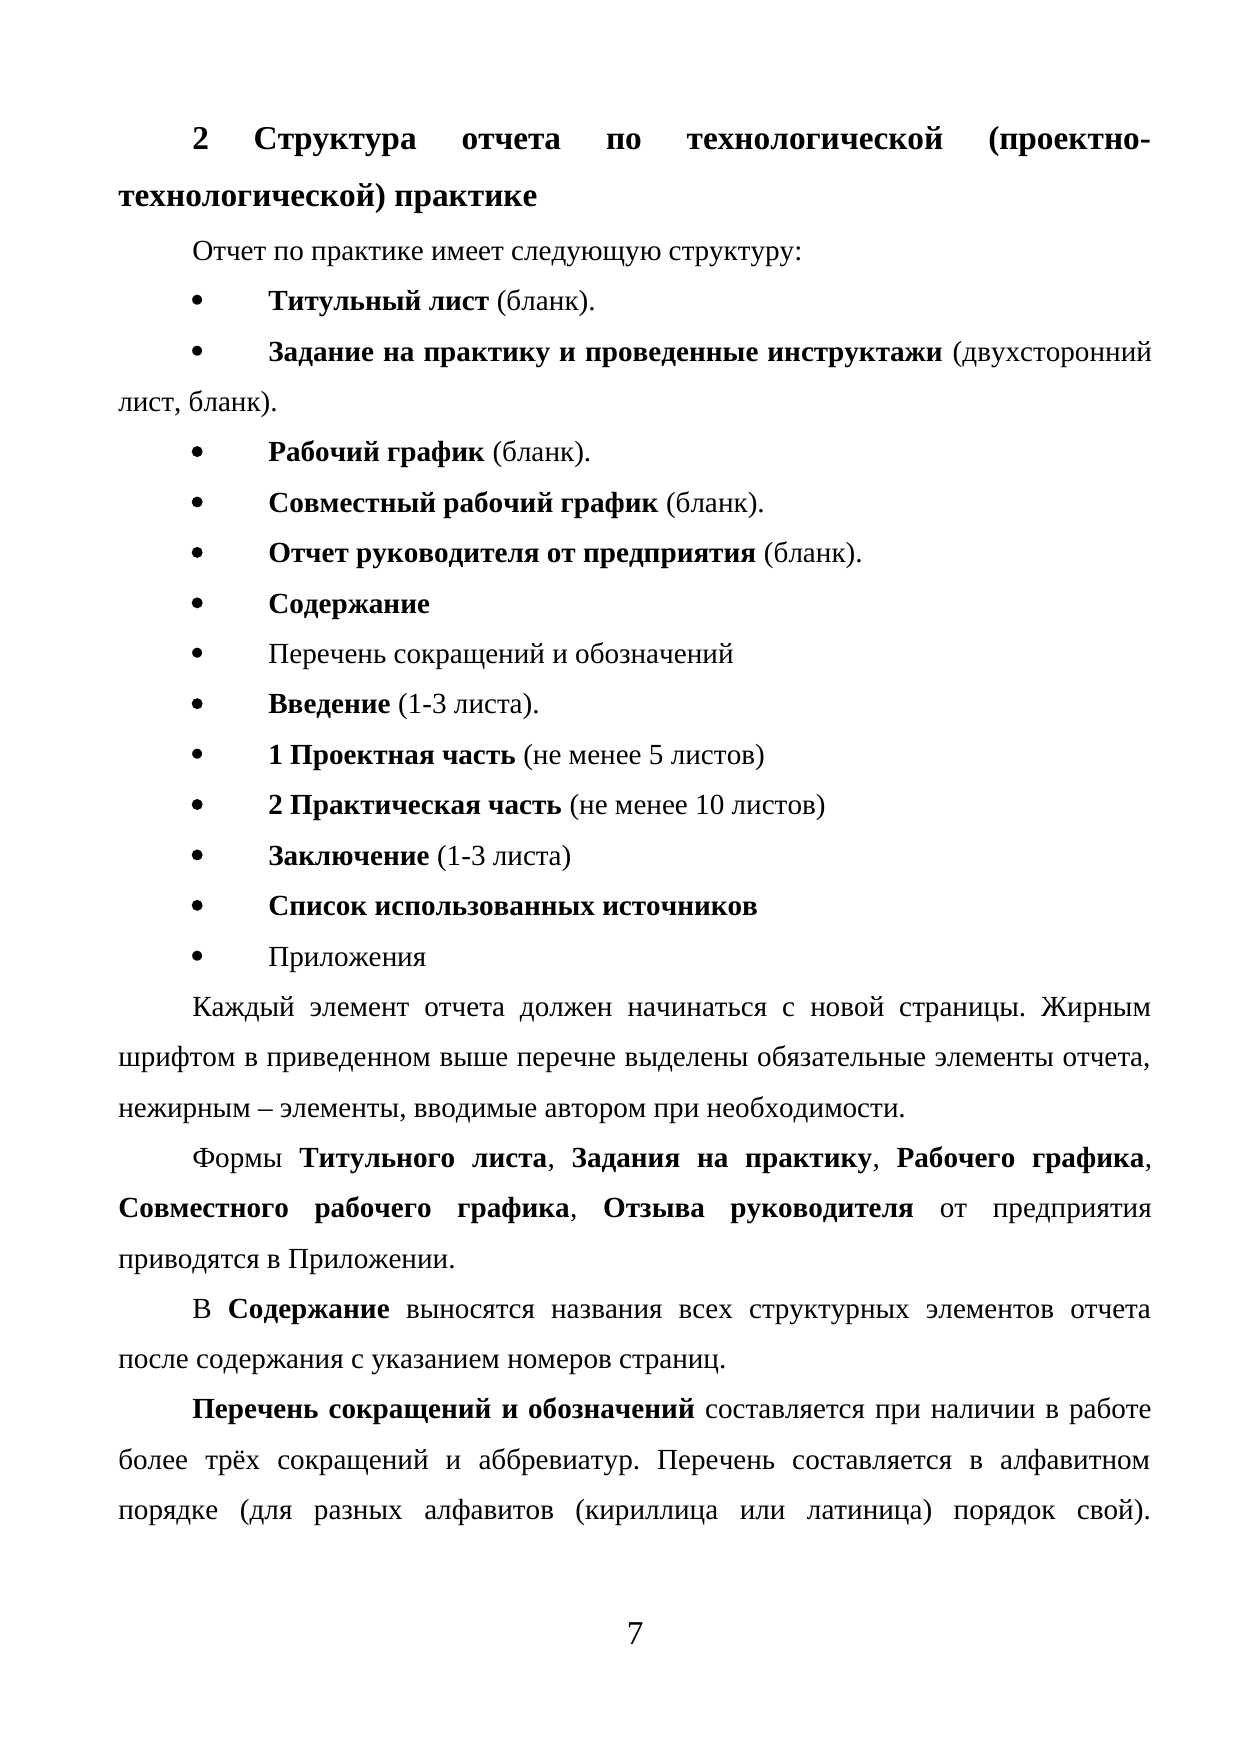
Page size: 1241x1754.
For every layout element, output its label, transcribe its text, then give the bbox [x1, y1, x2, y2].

list Отчет руководителя от предприятия (бланк). [118, 535, 1152, 569]
text Формы Титульного листа, Задания на практику, Рабочего графика, Совместного рабочего графика, Отзыва руководителя от предприятия приводятся в Приложении. [118, 1140, 1152, 1274]
list Приложения [118, 939, 1152, 972]
list Совместный рабочий график (бланк). [118, 485, 1152, 519]
text 2 Структура отчета по технологической (проектно-технологической) практике [118, 118, 1152, 214]
text Отчет по практике имеет следующую структуру: [118, 233, 1152, 267]
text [118, 1392, 1152, 1526]
list Список использованных источников [118, 888, 1152, 922]
text В Содержание выносятся названия всех структурных элементов отчета после содержания с указанием номеров страниц. [118, 1291, 1152, 1375]
list Содержание [118, 586, 1152, 619]
list Введение (1-3 листа). [118, 687, 1152, 720]
text Каждый элемент отчета должен начинаться с новой страницы. Жирным шрифтом в приведенном выше перечне выделены обязательные элементы отчета, нежирным – элементы, вводимые автором при необходимости. [118, 989, 1152, 1123]
list Перечень сокращений и обозначений [118, 636, 1152, 670]
list Рабочий график (бланк). [118, 434, 1152, 468]
list Титульный лист (бланк). [118, 283, 1152, 317]
list Задание на практику и проведенные инструктажи (двухсторонний лист, бланк). [118, 334, 1152, 418]
list Заключение (1-3 листа) [118, 838, 1152, 872]
list 2 Практическая часть (не менее 10 листов) [118, 787, 1152, 821]
list 1 Проектная часть (не менее 5 листов) [118, 737, 1152, 771]
